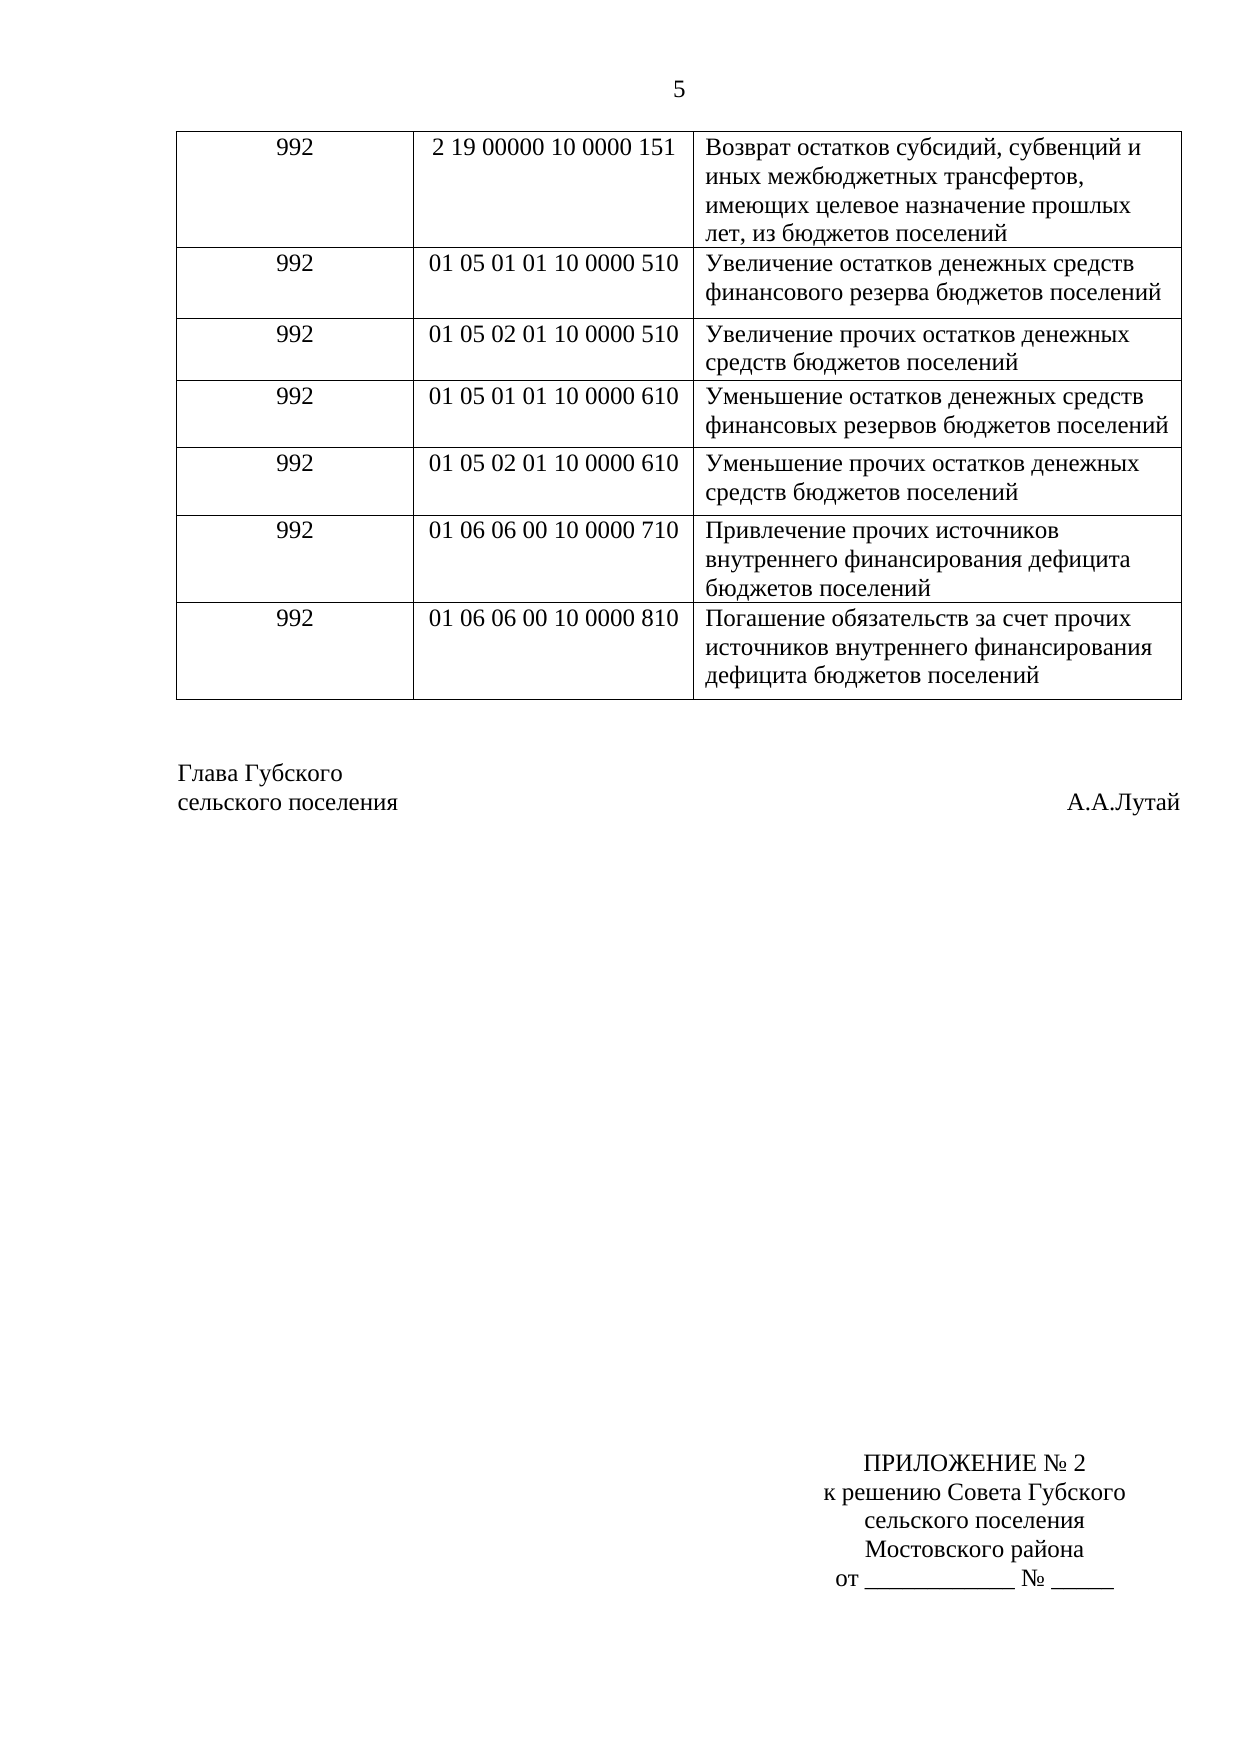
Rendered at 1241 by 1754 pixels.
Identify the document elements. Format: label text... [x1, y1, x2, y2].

table_cell 01 05 01 01 10 0000 610 [414, 381, 693, 447]
text сельского поселения А.А.Лутай [177, 787, 1181, 815]
text сельского поселения [768, 1505, 1181, 1534]
text к решению Совета Губского [768, 1477, 1181, 1505]
table_cell Уменьшение прочих остатков денежных средств бюджетов поселений [694, 448, 1181, 514]
table_cell 992 [177, 381, 413, 447]
table_cell Увеличение остатков денежных средств финансового резерва бюджетов поселений [694, 248, 1181, 318]
text Мостовского района [768, 1534, 1181, 1563]
table_cell Увеличение прочих остатков денежных средств бюджетов поселений [694, 319, 1181, 380]
table_cell 992 [177, 248, 413, 318]
table_cell 01 05 01 01 10 0000 510 [414, 248, 693, 318]
table_cell Возврат остатков субсидий, субвенций и иных межбюджетных трансфертов, имеющих целевое назначение прошлых лет, из бюджетов поселений [694, 132, 1181, 247]
table_cell 01 05 02 01 10 0000 610 [414, 448, 693, 514]
table_cell 992 [177, 603, 413, 699]
table_cell 01 06 06 00 10 0000 710 [414, 516, 693, 602]
text ПРИЛОЖЕНИЕ № 2 [768, 1448, 1181, 1477]
table_cell 01 06 06 00 10 0000 810 [414, 603, 693, 699]
text от ____________ № _____ [768, 1563, 1181, 1592]
text Глава Губского [177, 758, 1181, 787]
table_cell 992 [177, 319, 413, 380]
table_cell 2 19 00000 10 0000 151 [414, 132, 693, 247]
table_cell Погашение обязательств за счет прочих источников внутреннего финансирования дефицита бюджетов поселений [694, 603, 1181, 699]
table_cell 992 [177, 132, 413, 247]
table_cell 992 [177, 448, 413, 514]
table_cell Привлечение прочих источников внутреннего финансирования дефицита бюджетов поселений [694, 516, 1181, 602]
table_cell 992 [177, 516, 413, 602]
table_cell Уменьшение остатков денежных средств финансовых резервов бюджетов поселений [694, 381, 1181, 447]
table_cell 01 05 02 01 10 0000 510 [414, 319, 693, 380]
